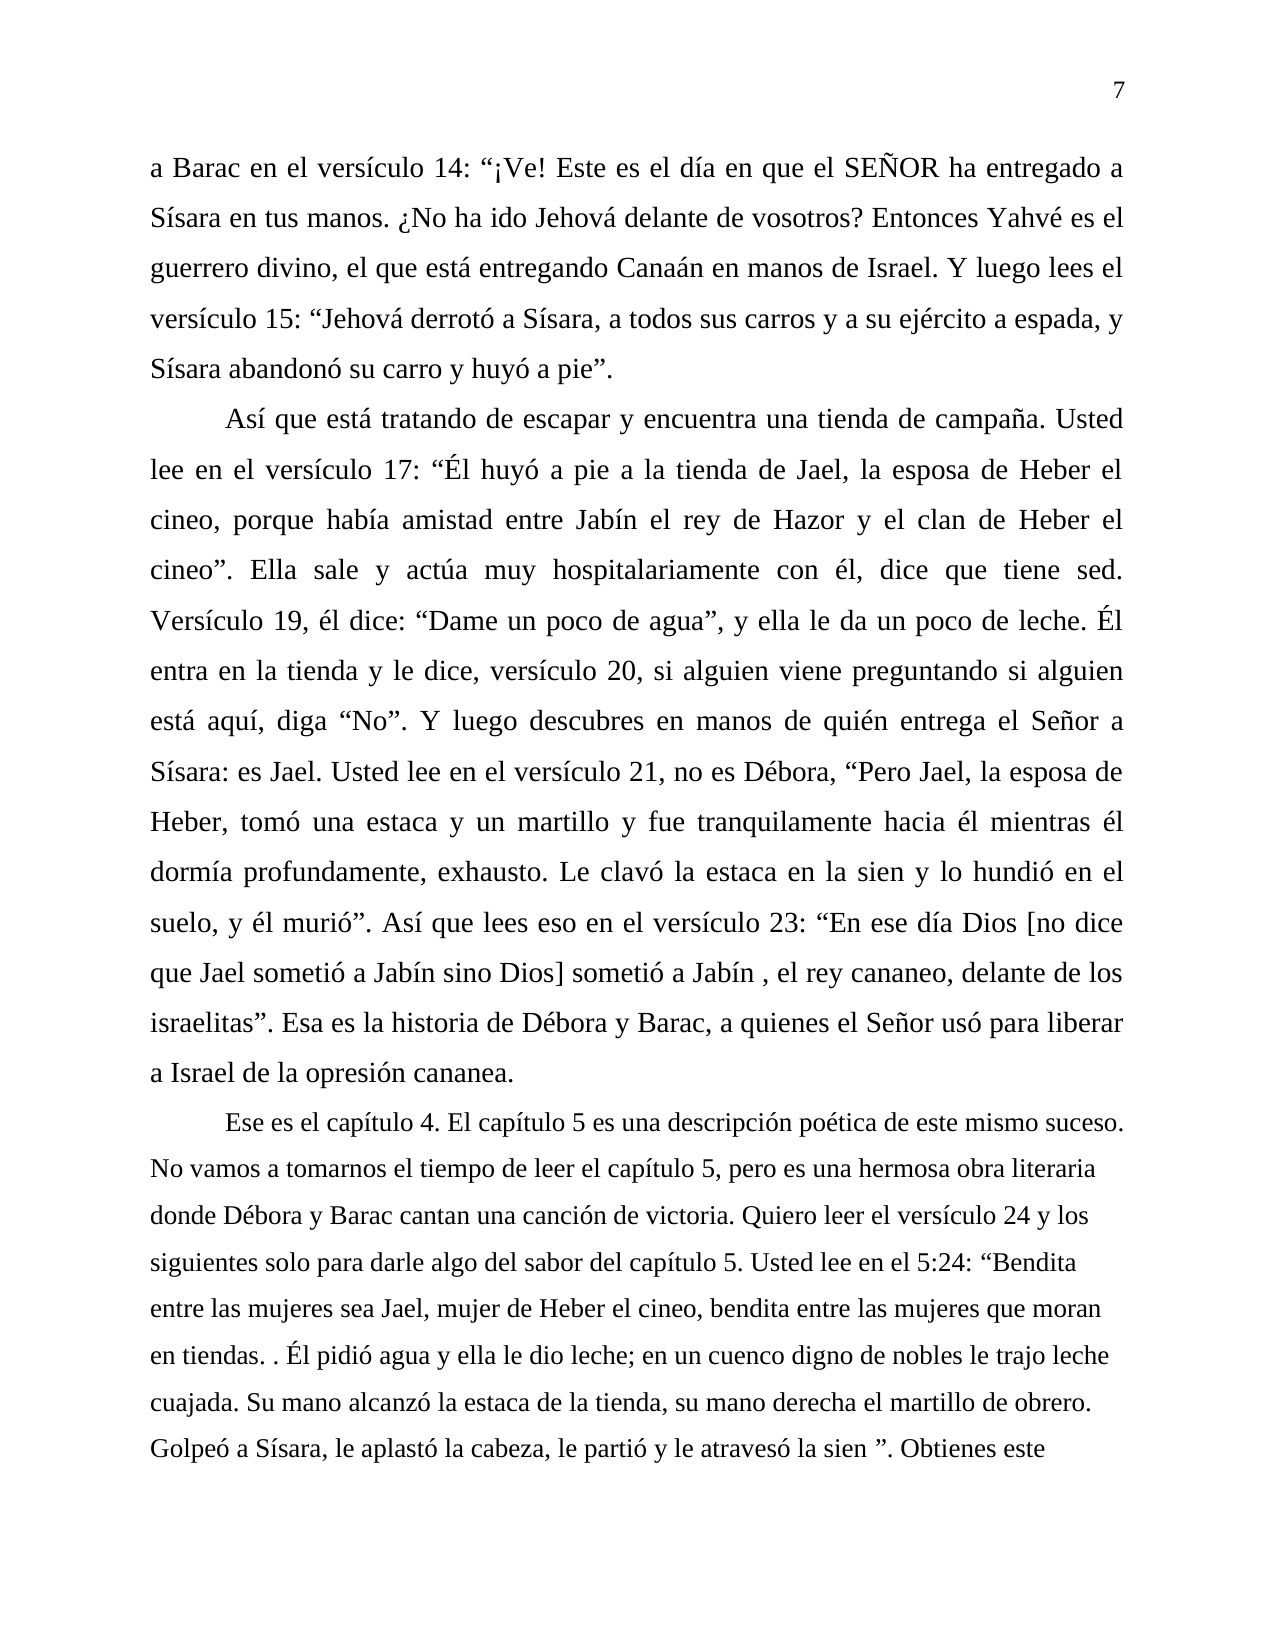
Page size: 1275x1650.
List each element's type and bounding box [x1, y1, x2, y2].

text [150, 1106, 1125, 1464]
text [150, 150, 1125, 1089]
